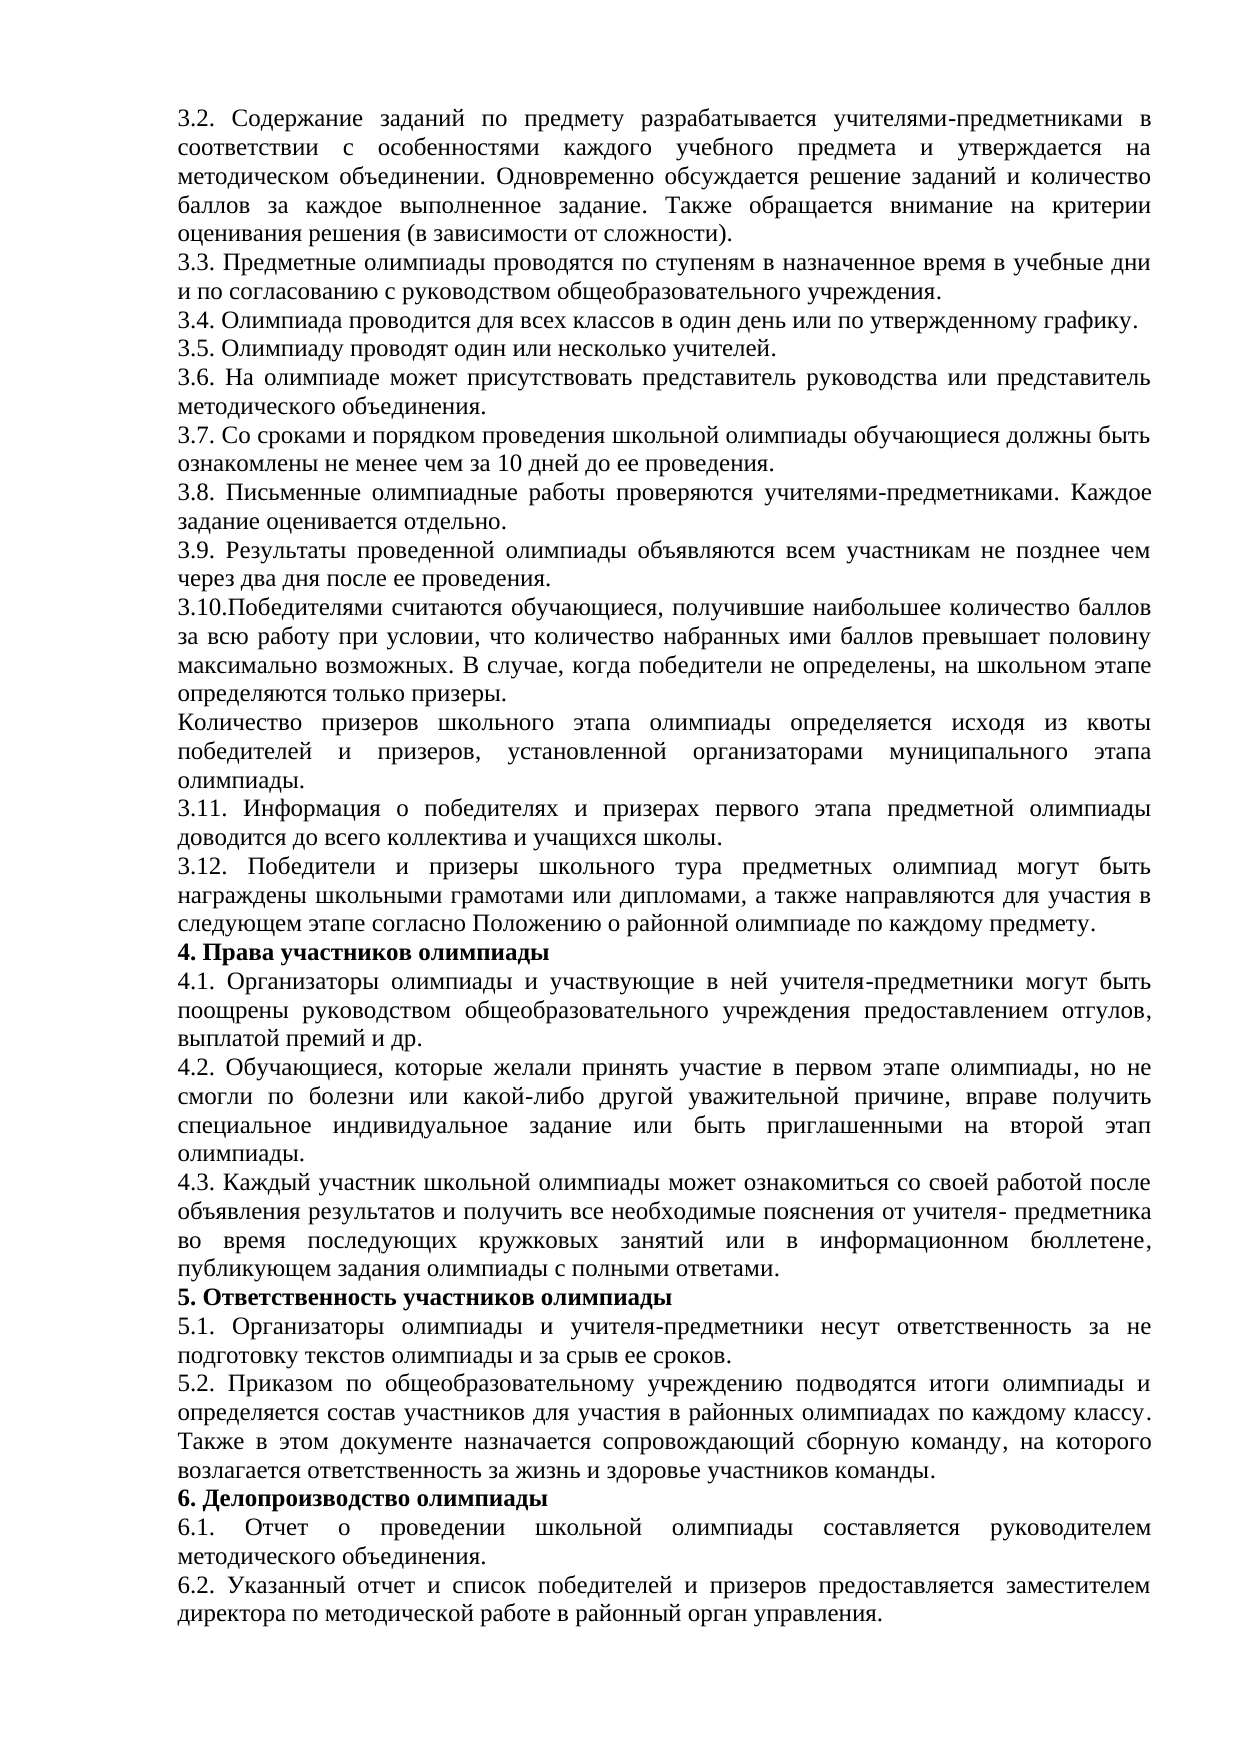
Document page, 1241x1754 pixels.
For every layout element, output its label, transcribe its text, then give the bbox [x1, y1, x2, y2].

text 5.2. Приказом по общеобразовательному учреждению подводятся итоги олимпиады и определяется состав участников для участия в районных олимпиадах по каждому классу. Также в этом документе назначается сопровождающий сборную команду, на которого возлагается ответственность за жизнь и здоровье участников команды. [177, 1368, 1152, 1483]
text 3.2. Содержание заданий по предмету разрабатывается учителями-предметниками в соответствии с особенностями каждого учебного предмета и утверждается на методическом объединении. Одновременно обсуждается решение заданий и количество баллов за каждое выполненное задание. Также обращается внимание на критерии оценивания решения (в зависимости от сложности). [177, 103, 1152, 247]
text 3.11. Информация о победителях и призерах первого этапа предметной олимпиады доводится до всего коллектива и учащихся школы. [177, 793, 1152, 851]
text 6.2. Указанный отчет и список победителей и призеров предоставляется заместителем директора по методической работе в районный орган управления. [177, 1570, 1152, 1627]
text 4.1. Организаторы олимпиады и участвующие в ней учителя-предметники могут быть поощрены руководством общеобразовательного учреждения предоставлением отгулов, выплатой премий и др. [177, 966, 1152, 1052]
text 3.4. Олимпиада проводится для всех классов в один день или по утвержденному графику. [177, 305, 1152, 333]
text 5.1. Организаторы олимпиады и учителя-предметники несут ответственность за не подготовку текстов олимпиады и за срыв ее сроков. [177, 1311, 1152, 1368]
text 6. Делопроизводство олимпиады [177, 1483, 1152, 1512]
text 4.3. Каждый участник школьной олимпиады может ознакомиться со своей работой после объявления результатов и получить все необходимые пояснения от учителя- предметника во время последующих кружковых занятий или в информационном бюллетене, публикующем задания олимпиады с полными ответами. [177, 1167, 1152, 1282]
text 3.8. Письменные олимпиадные работы проверяются учителями-предметниками. Каждое задание оценивается отдельно. [177, 477, 1152, 535]
text 6.1. Отчет о проведении школьной олимпиады составляется руководителем методического объединения. [177, 1512, 1152, 1570]
text 3.3. Предметные олимпиады проводятся по ступеням в назначенное время в учебные дни и по согласованию с руководством общеобразовательного учреждения. [177, 247, 1152, 305]
text 5. Ответственность участников олимпиады [177, 1282, 1152, 1311]
text 3.9. Результаты проведенной олимпиады объявляются всем участникам не позднее чем через два дня после ее проведения. [177, 535, 1152, 592]
text Количество призеров школьного этапа олимпиады определяется исходя из квоты победителей и призеров, установленной организаторами муниципального этапа олимпиады. [177, 707, 1152, 793]
text 4. Права участников олимпиады [177, 937, 1152, 966]
text 3.10.Победителями считаются обучающиеся, получившие наибольшее количество баллов за всю работу при условии, что количество набранных ими баллов превышает половину максимально возможных. В случае, когда победители не определены, на школьном этапе определяются только призеры. [177, 592, 1152, 707]
text 3.6. На олимпиаде может присутствовать представитель руководства или представитель методического объединения. [177, 362, 1152, 420]
text 3.5. Олимпиаду проводят один или несколько учителей. [177, 333, 1152, 362]
text 3.7. Со сроками и порядком проведения школьной олимпиады обучающиеся должны быть ознакомлены не менее чем за 10 дней до ее проведения. [177, 420, 1152, 477]
text 3.12. Победители и призеры школьного тура предметных олимпиад могут быть награждены школьными грамотами или дипломами, а также направляются для участия в следующем этапе согласно Положению о районной олимпиаде по каждому предмету. [177, 851, 1152, 937]
text 4.2. Обучающиеся, которые желали принять участие в первом этапе олимпиады, но не смогли по болезни или какой-либо другой уважительной причине, вправе получить специальное индивидуальное задание или быть приглашенными на второй этап олимпиады. [177, 1052, 1152, 1167]
